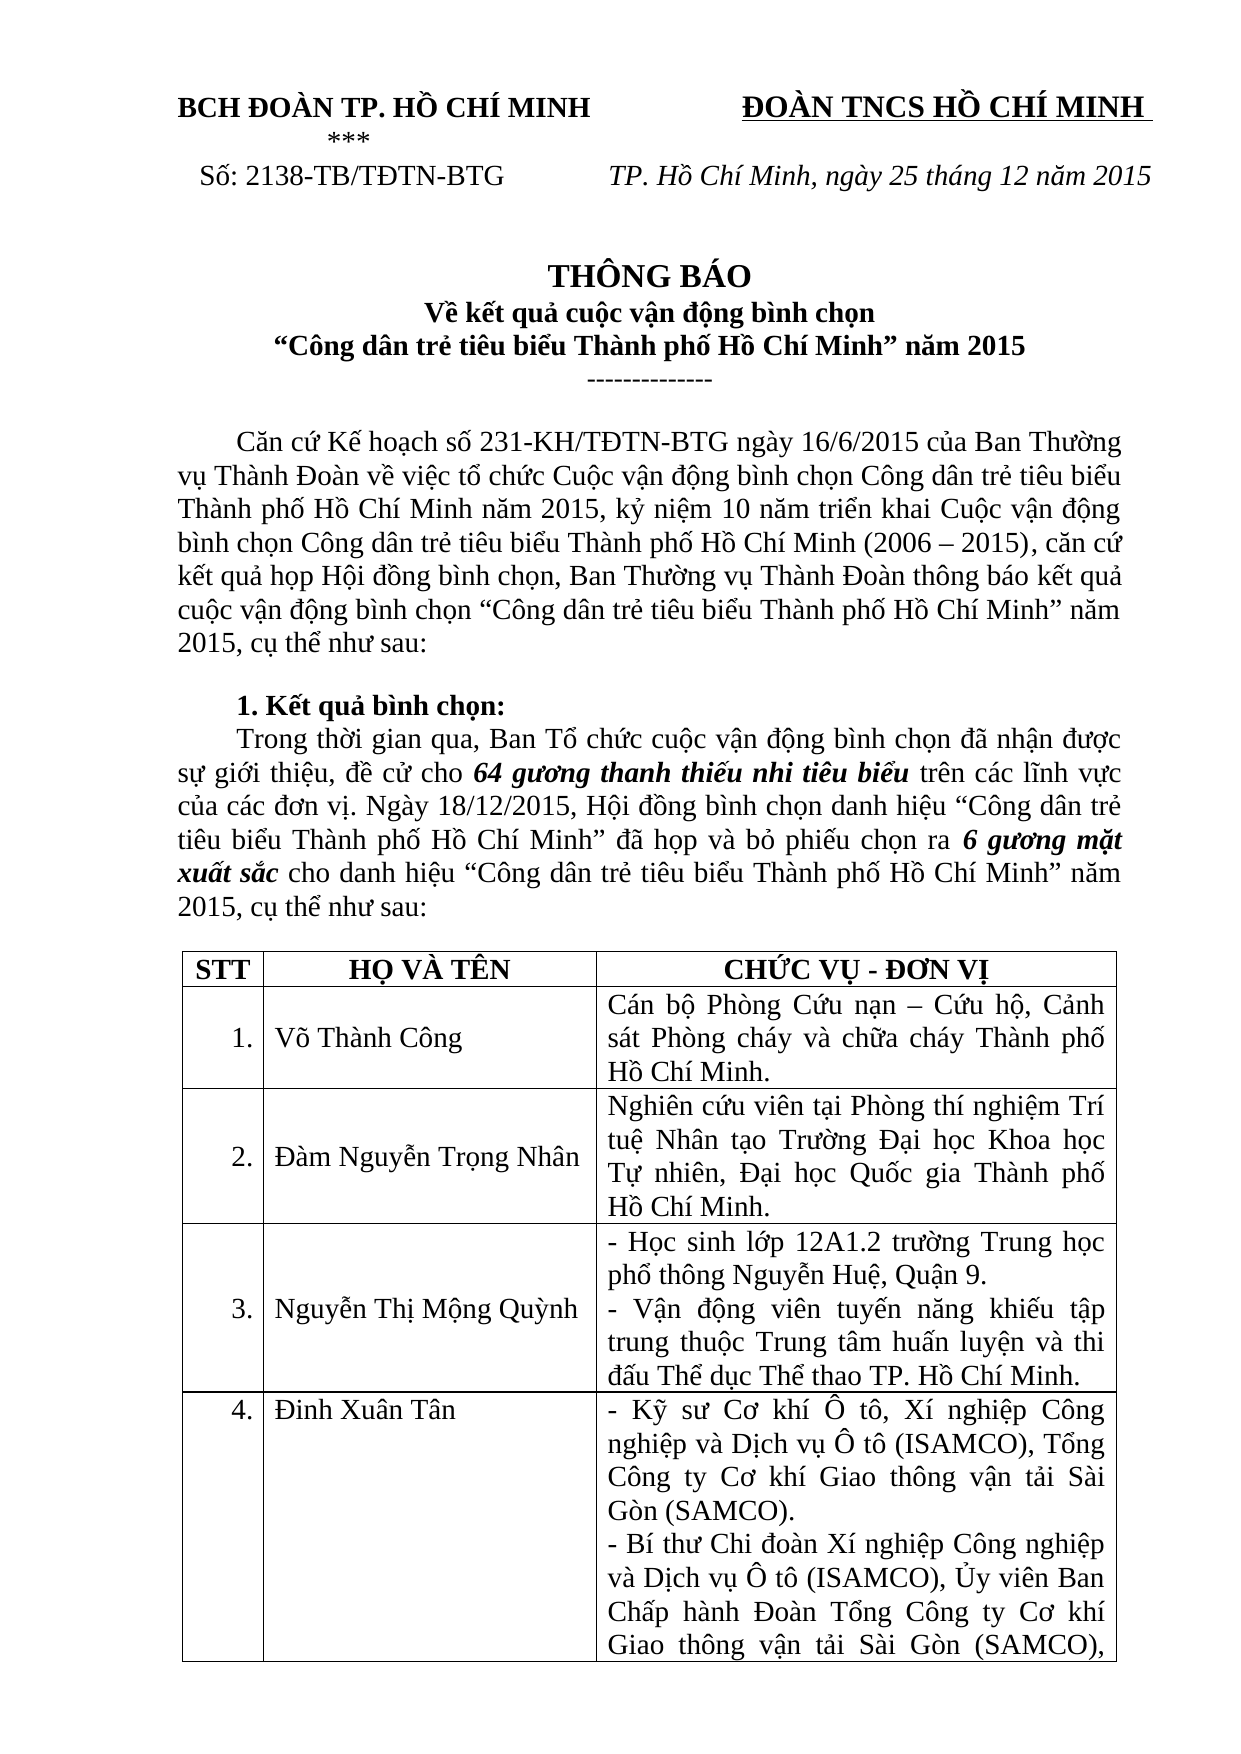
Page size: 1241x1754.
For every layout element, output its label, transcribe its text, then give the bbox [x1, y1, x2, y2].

text Về kết quả cuộc vận động bình chọn [177, 295, 1122, 328]
table_cell - Học sinh lớp 12A1.2 trường Trung học phổ thông Nguyễn Huệ, Quận 9. - Vận động viên tuyến năng khiếu tập trung thuộc Trung tâm huấn luyện và thi đấu Thể dục Thể thao TP. Hồ Chí Minh. [597, 1224, 1116, 1391]
text THÔNG BÁO [177, 256, 1122, 295]
table_header STT [183, 952, 263, 986]
table_header HỌ VÀ TÊN [264, 952, 596, 986]
text Số: 2138-TB/TĐTN-BTG TP. Hồ Chí Minh, ngày 25 tháng 12 năm 2015 [177, 158, 1122, 192]
text Căn cứ Kế hoạch số 231-KH/TĐTN-BTG ngày 16/6/2015 của Ban Thường vụ Thành Đoàn về việc tổ chức Cuộc vận động bình chọn Công dân trẻ tiêu biểu Thành phố Hồ Chí Minh năm 2015, kỷ niệm 10 năm triển khai Cuộc vận động bình chọn Công dân trẻ tiêu biểu Thành phố Hồ Chí Minh (2006 – 2015), căn cứ kết quả họp Hội đồng bình chọn, Ban Thường vụ Thành Đoàn thông báo kết quả cuộc vận động bình chọn “Công dân trẻ tiêu biểu Thành phố Hồ Chí Minh” năm 2015, cụ thể như sau: [177, 424, 1122, 659]
table_cell Võ Thành Công [264, 987, 596, 1087]
table_cell [183, 987, 263, 1087]
table_cell [183, 1393, 263, 1661]
table_cell [183, 1224, 263, 1391]
table_cell Cán bộ Phòng Cứu nạn – Cứu hộ, Cảnh sát Phòng cháy và chữa cháy Thành phố Hồ Chí Minh. [597, 987, 1116, 1087]
text *** [177, 124, 1122, 158]
table_cell Nguyễn Thị Mộng Quỳnh [264, 1224, 596, 1391]
table_header CHỨC VỤ - ĐƠN VỊ [597, 952, 1116, 986]
text 1. Kết quả bình chọn: [177, 688, 1122, 721]
table_cell Đinh Xuân Tân [264, 1393, 596, 1661]
text Trong thời gian qua, Ban Tổ chức cuộc vận động bình chọn đã nhận được sự giới thiệu, đề cử cho 64 gương thanh thiếu nhi tiêu biểu trên các lĩnh vực của các đơn vị. Ngày 18/12/2015, Hội đồng bình chọn danh hiệu “Công dân trẻ tiêu biểu Thành phố Hồ Chí Minh” đã họp và bỏ phiếu chọn ra 6 gương mặt xuất sắc cho danh hiệu “Công dân trẻ tiêu biểu Thành phố Hồ Chí Minh” năm 2015, cụ thể như sau: [177, 721, 1122, 922]
text “Công dân trẻ tiêu biểu Thành phố Hồ Chí Minh” năm 2015 [177, 328, 1122, 362]
table_cell [183, 1089, 263, 1223]
table_cell Nghiên cứu viên tại Phòng thí nghiệm Trí tuệ Nhân tạo Trường Đại học Khoa học Tự nhiên, Đại học Quốc gia Thành phố Hồ Chí Minh. [597, 1089, 1116, 1223]
text -------------- [177, 362, 1122, 393]
table_cell Đàm Nguyễn Trọng Nhân [264, 1089, 596, 1223]
text BCH ĐOÀN TP. HỒ CHÍ MINH ĐOÀN TNCS HỒ CHÍ MINH [177, 89, 1122, 124]
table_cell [597, 1393, 1116, 1661]
